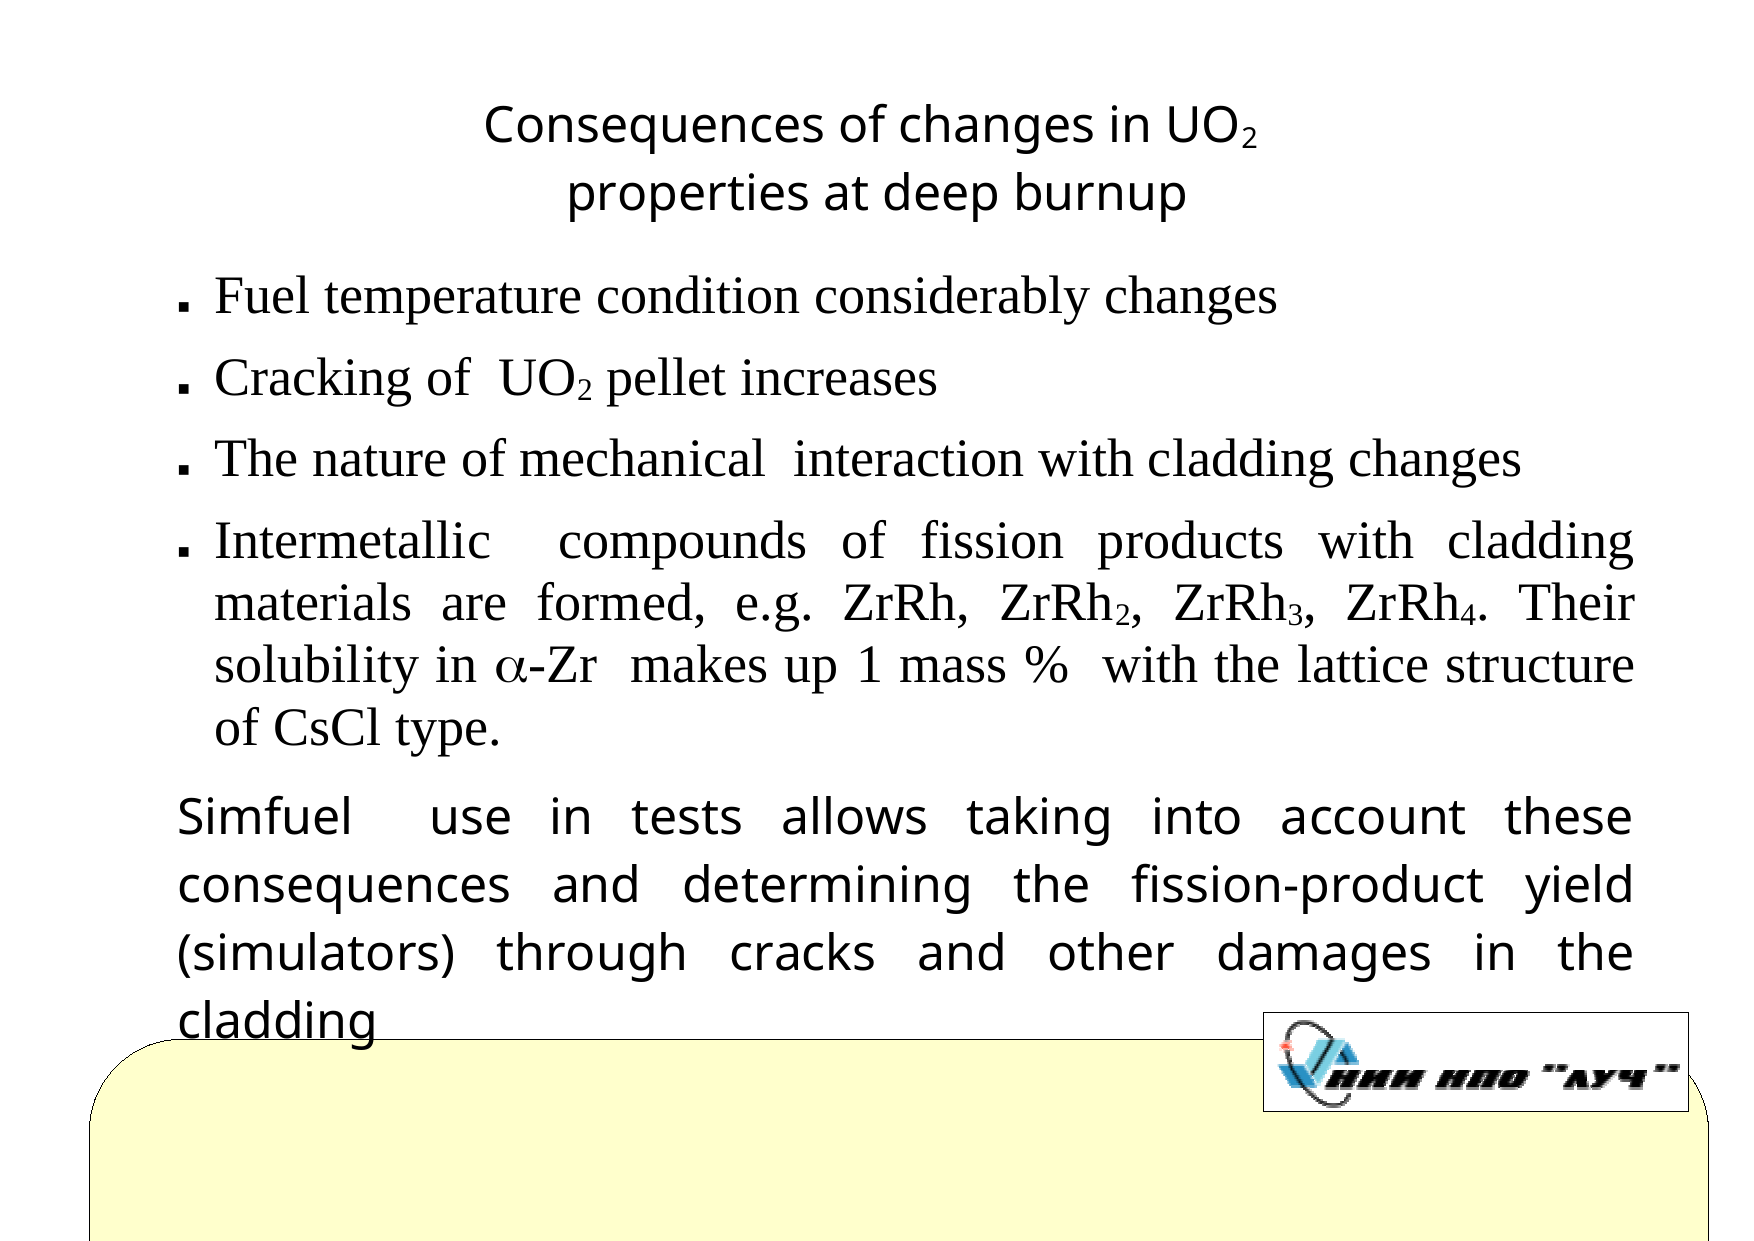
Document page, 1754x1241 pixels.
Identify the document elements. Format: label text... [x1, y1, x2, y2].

list The nature of mechanical interaction with cladding changes [177, 426, 1636, 488]
text Simfuel use in tests allows taking into account these consequences and determining the fission-product yield (simulators) through cracks and other damages in the cladding [177, 781, 1636, 1053]
list Fuel temperature condition considerably changes [177, 263, 1636, 326]
list Intermetallic compounds of fission products with cladding materials are formed, e.g. ZrRh, ZrRh2, ZrRh3, ZrRh4. Their solubility in -Zr makes up 1 mass % with the lattice structure of CsCl type. [177, 508, 1636, 757]
text Consequences of changes in UO2 properties at deep burnup [177, 89, 1577, 225]
list Cracking of UO2 pellet increases [177, 345, 1636, 407]
